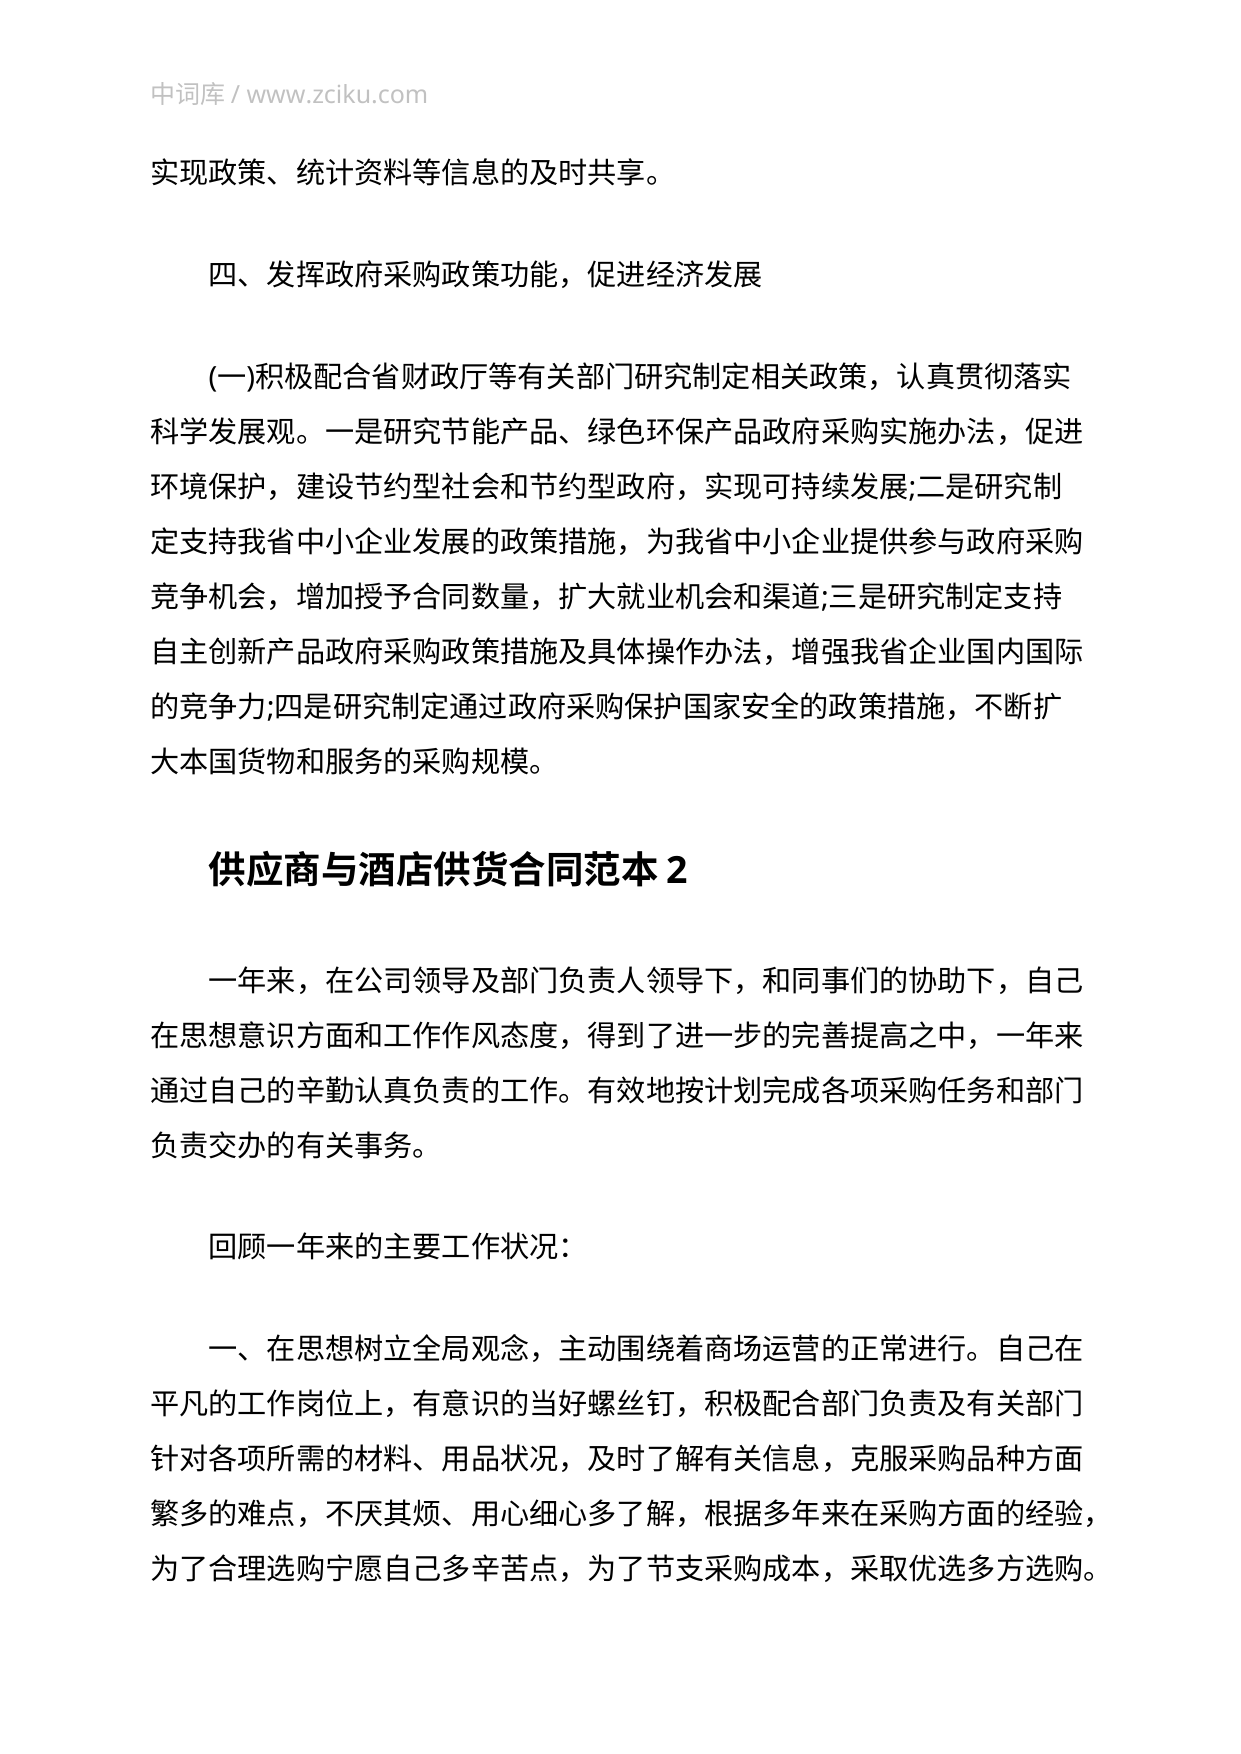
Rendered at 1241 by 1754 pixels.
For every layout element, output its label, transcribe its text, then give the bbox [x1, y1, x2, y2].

text (一)积极配合省财政厅等有关部门研究制定相关政策，认真贯彻落实科学发展观。一是研究节能产品、绿色环保产品政府采购实施办法，促进环境保护，建设节约型社会和节约型政府，实现可持续发展;二是研究制定支持我省中小企业发展的政策措施，为我省中小企业提供参与政府采购竞争机会，增加授予合同数量，扩大就业机会和渠道;三是研究制定支持自主创新产品政府采购政策措施及具体操作办法，增强我省企业国内国际的竞争力;四是研究制定通过政府采购保护国家安全的政策措施，不断扩大本国货物和服务的采购规模。 [150, 353, 1090, 781]
text 供应商与酒店供货合同范本2 [150, 840, 1090, 894]
text 一年来，在公司领导及部门负责人领导下，和同事们的协助下，自己在思想意识方面和工作作风态度，得到了进一步的完善提高之中，一年来通过自己的辛勤认真负责的工作。有效地按计划完成各项采购任务和部门负责交办的有关事务。 [150, 958, 1090, 1164]
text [150, 150, 1090, 192]
text 一、在思想树立全局观念，主动围绕着商场运营的正常进行。自己在平凡的工作岗位上，有意识的当好螺丝钉，积极配合部门负责及有关部门针对各项所需的材料、用品状况，及时了解有关信息，克服采购品种方面繁多的难点，不厌其烦、用心细心多了解，根据多年来在采购方面的经验，为了合理选购宁愿自己多辛苦点，为了节支采购成本，采取优选多方选购。 [150, 1326, 1090, 1588]
text 回顾一年来的主要工作状况： [150, 1224, 1090, 1266]
text 四、发挥政府采购政策功能，促进经济发展 [150, 252, 1090, 294]
